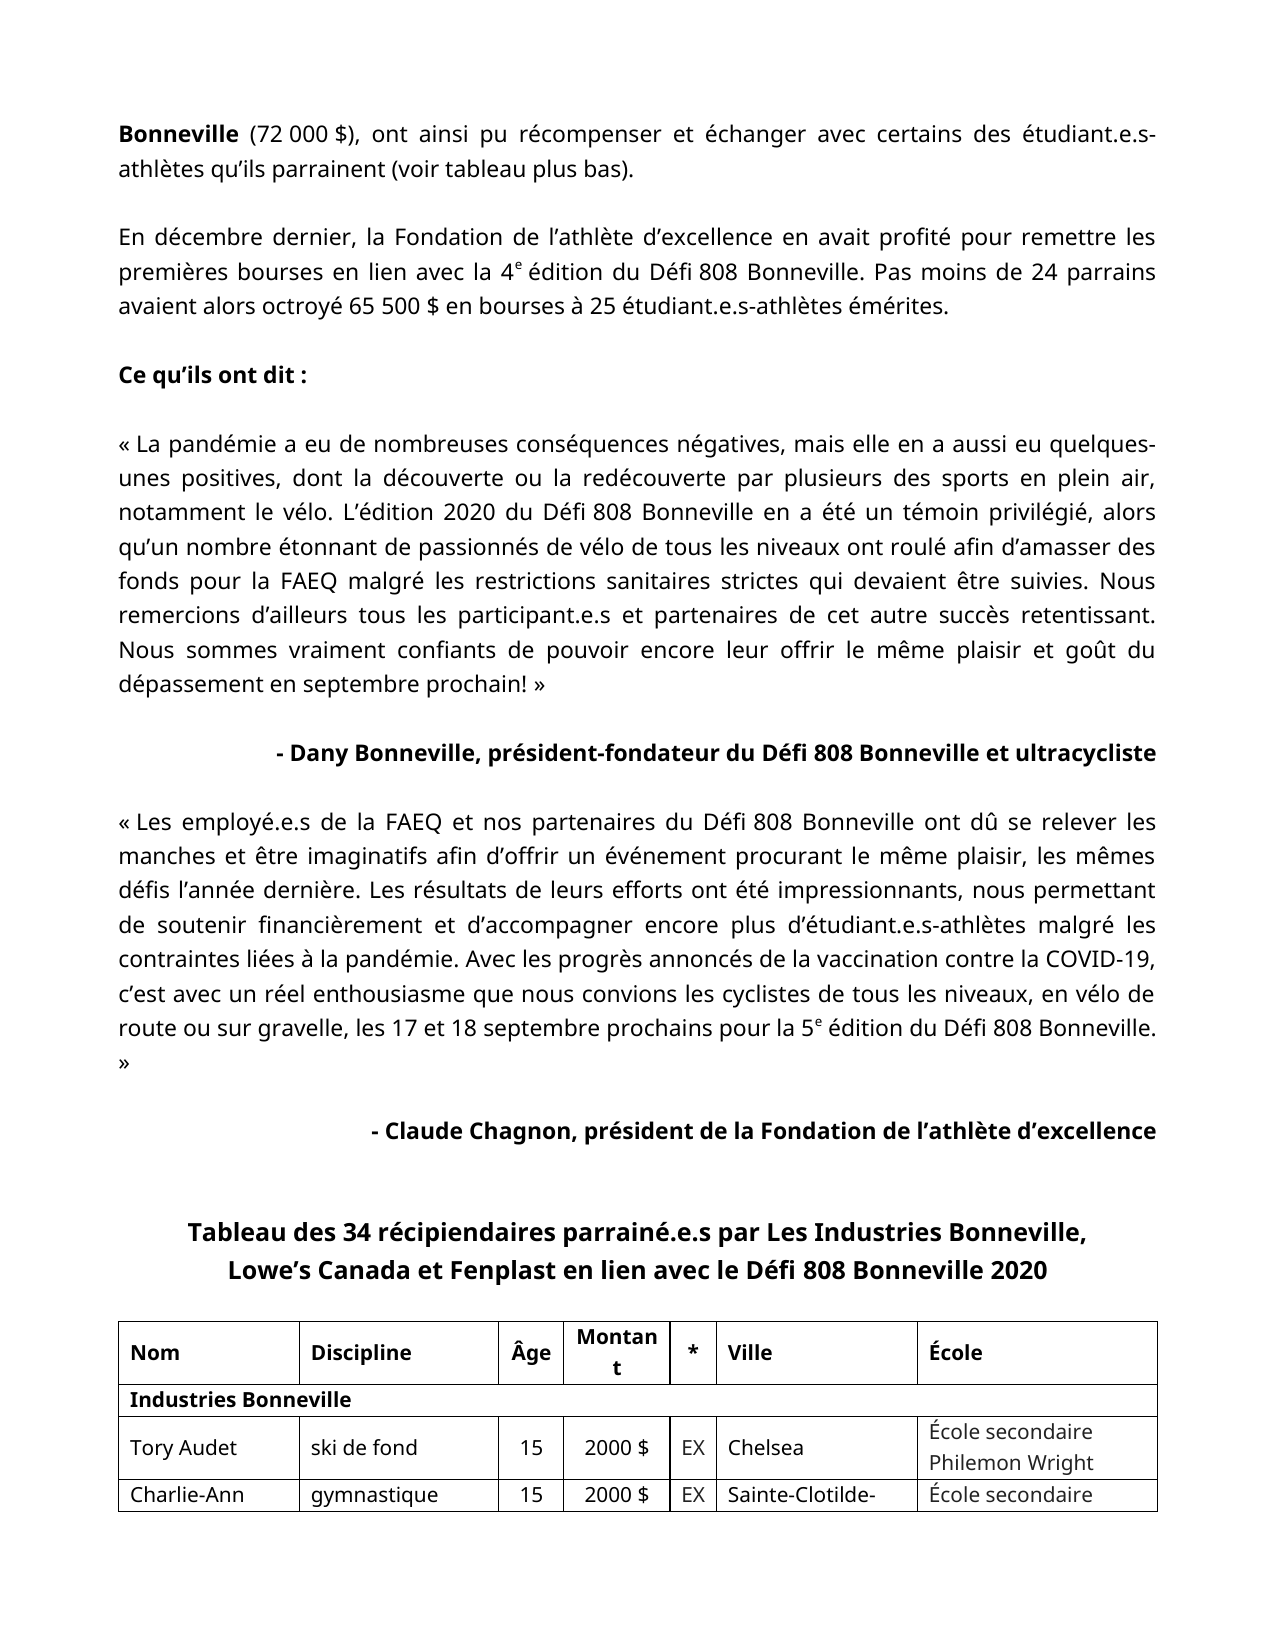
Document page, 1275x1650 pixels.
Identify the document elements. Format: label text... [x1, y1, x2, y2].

table_cell 15 [499, 1480, 563, 1511]
table_header Nom [119, 1322, 299, 1384]
text « Les employé.e.s de la FAEQ et nos partenaires du Défi 808 Bonneville ont dû se relever les manches et être imaginatifs afin d’offrir un événement procurant le même plaisir, les mêmes défis l’année dernière. Les résultats de leurs efforts ont été impressionnants, nous permettant de soutenir financièrement et d’accompagner encore plus d’étudiant.e.s-athlètes malgré les contraintes liées à la pandémie. Avec les progrès annoncés de la vaccination contre la COVID-19, c’est avec un réel enthousiasme que nous convions les cyclistes de tous les niveaux, en vélo de route ou sur gravelle, les 17 et 18 septembre prochains pour la 5e édition du Défi 808 Bonneville. » [118, 806, 1157, 1077]
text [118, 118, 1157, 184]
table_cell Tory Audet [119, 1417, 299, 1479]
text Ce qu’ils ont dit : [118, 359, 1157, 390]
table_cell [918, 1480, 1157, 1511]
table_cell École secondaire Philemon Wright [918, 1417, 1157, 1479]
table_cell 2000 $ [564, 1480, 669, 1511]
text En décembre dernier, la Fondation de l’athlète d’excellence en avait profité pour remettre les premières bourses en lien avec la 4e édition du Défi 808 Bonneville. Pas moins de 24 parrains avaient alors octroyé 65 500 $ en bourses à 25 étudiant.e.s-athlètes émérites. [118, 221, 1157, 321]
table_cell EX [671, 1480, 716, 1511]
table_cell Charlie-Ann Barbeau [119, 1480, 299, 1511]
table_cell 2000 $ [564, 1417, 669, 1479]
table_cell 15 [499, 1417, 563, 1479]
table_cell ski de fond [300, 1417, 498, 1479]
text Tableau des 34 récipiendaires parrainé.e.s par Les Industries Bonneville, Lowe’s Canada et Fenplast en lien avec le Défi 808 Bonneville 2020 [118, 1215, 1157, 1286]
table_cell EX [671, 1417, 716, 1479]
table_header École [918, 1322, 1157, 1384]
text « La pandémie a eu de nombreuses conséquences négatives, mais elle en a aussi eu quelques-unes positives, dont la découverte ou la redécouverte par plusieurs des sports en plein air, notamment le vélo. L’édition 2020 du Défi 808 Bonneville en a été un témoin privilégié, alors qu’un nombre étonnant de passionnés de vélo de tous les niveaux ont roulé afin d’amasser des fonds pour la FAEQ malgré les restrictions sanitaires strictes qui devaient être suivies. Nous remercions d’ailleurs tous les participant.e.s et partenaires de cet autre succès retentissant. Nous sommes vraiment confiants de pouvoir encore leur offrir le même plaisir et goût du dépassement en septembre prochain! » [118, 427, 1157, 699]
table_header Discipline [300, 1322, 498, 1384]
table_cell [300, 1480, 498, 1511]
table_header Ville [717, 1322, 917, 1384]
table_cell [717, 1480, 917, 1511]
table_header Âge [499, 1322, 563, 1384]
table_cell Industries Bonneville [119, 1385, 1157, 1416]
table_cell Chelsea [717, 1417, 917, 1479]
table_header Montant [564, 1322, 669, 1384]
table_header * [671, 1322, 716, 1384]
text - Claude Chagnon, président de la Fondation de l’athlète d’excellence [118, 1115, 1157, 1146]
text - Dany Bonneville, président-fondateur du Défi 808 Bonneville et ultracycliste [118, 737, 1157, 768]
